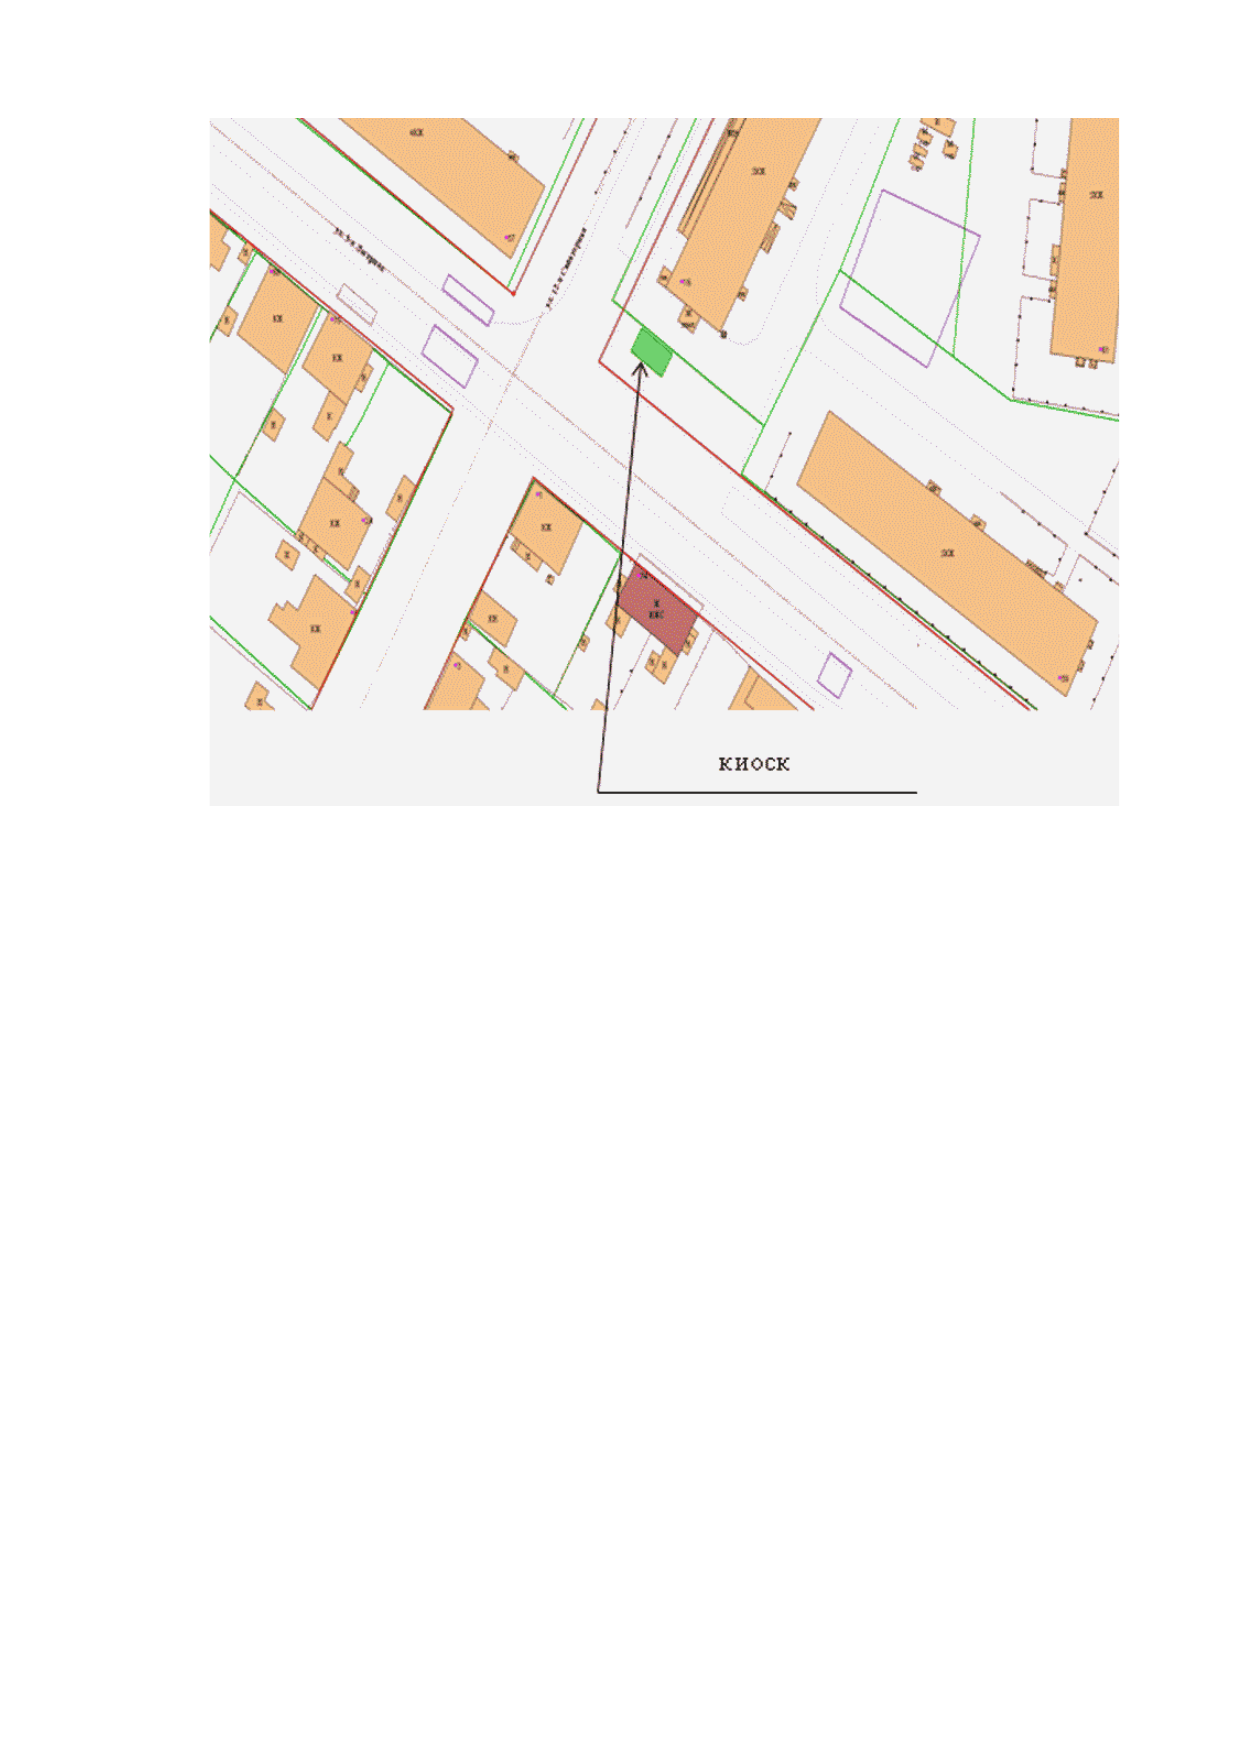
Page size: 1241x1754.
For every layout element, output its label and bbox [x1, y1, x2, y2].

picture [209, 118, 1120, 806]
